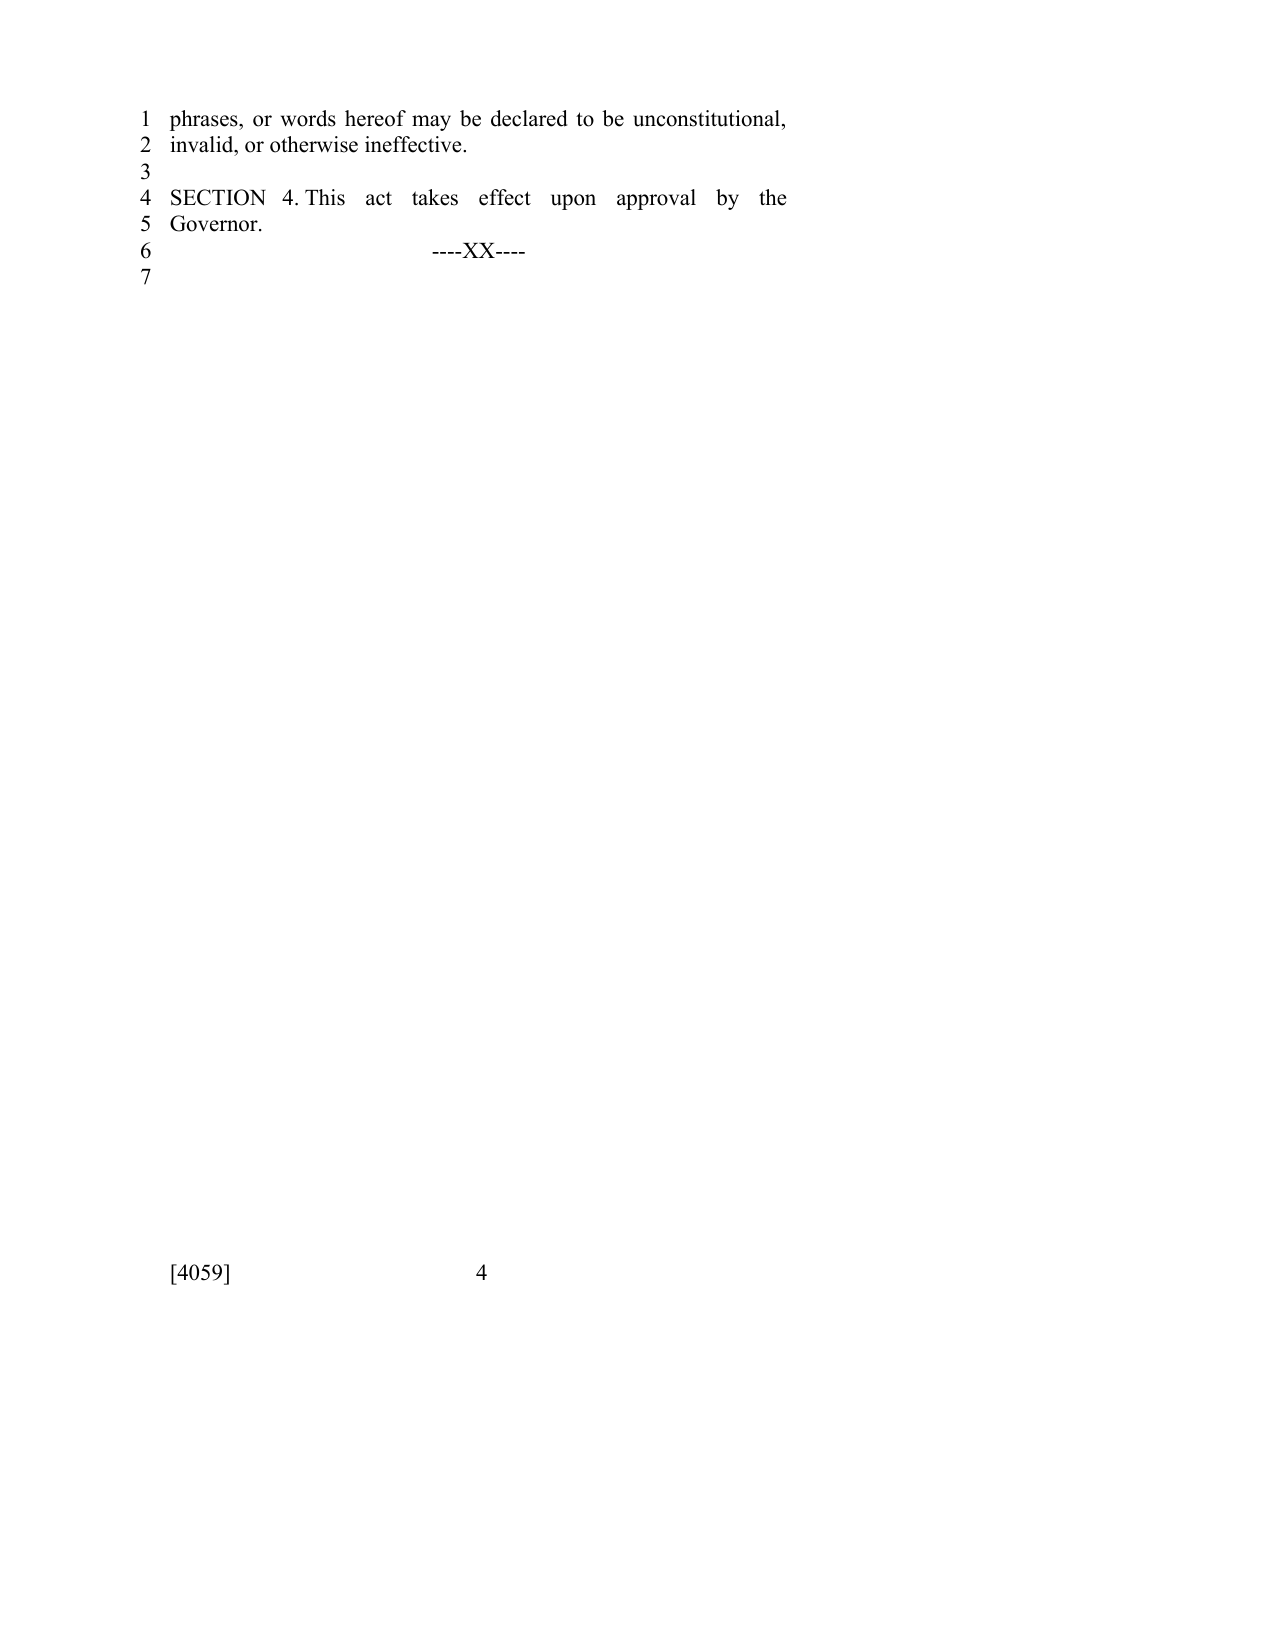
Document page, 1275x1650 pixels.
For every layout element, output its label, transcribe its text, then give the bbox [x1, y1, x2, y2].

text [169, 105, 787, 158]
text ----XX---- [169, 237, 787, 263]
text SECTION 4. This act takes effect upon approval by the Governor. [169, 184, 787, 237]
